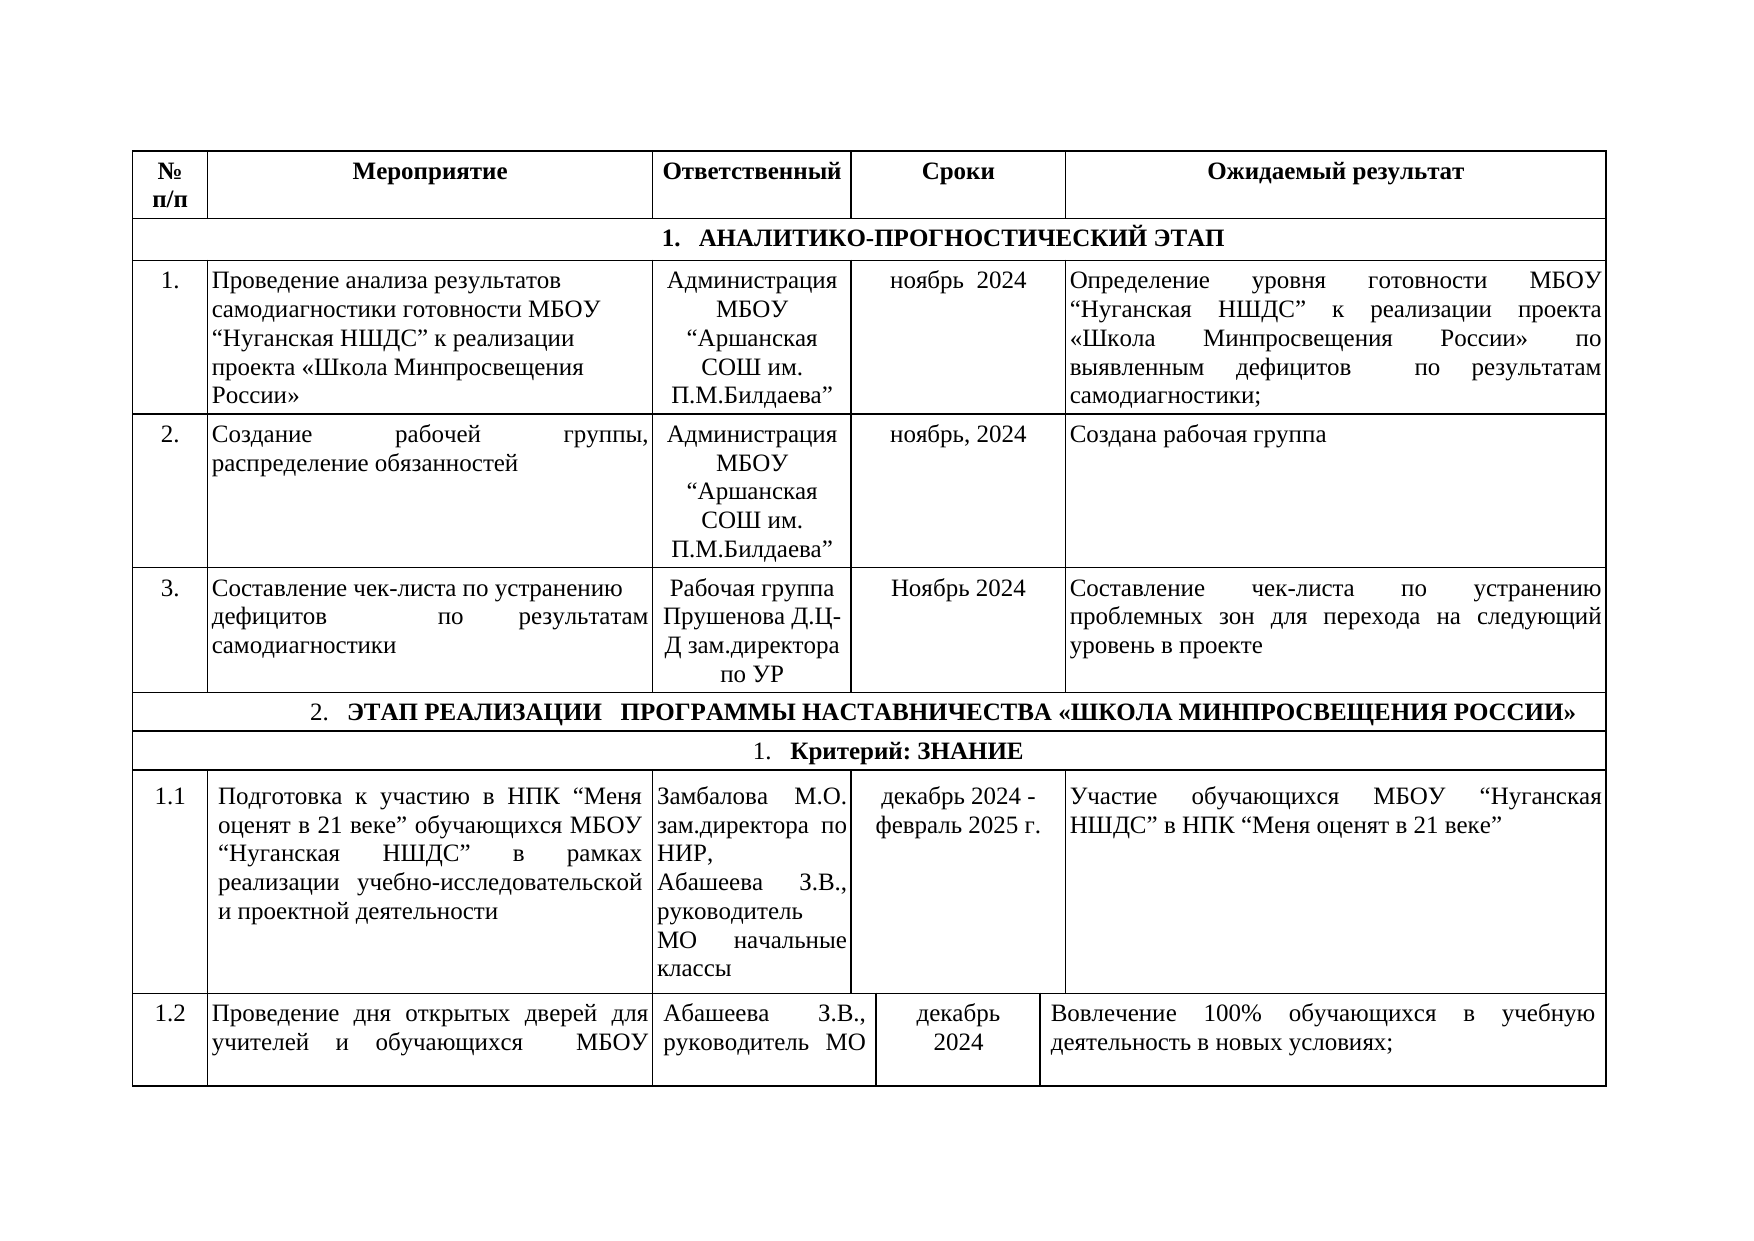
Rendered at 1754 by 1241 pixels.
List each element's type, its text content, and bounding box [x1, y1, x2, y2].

table_cell 1.2 [133, 994, 207, 1085]
table_cell 1.1 [133, 771, 207, 993]
table_cell Создание рабочей группы, распределение обязанностей [208, 415, 652, 567]
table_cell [1041, 994, 1605, 1085]
table_cell Администрация МБОУ “Аршанская СОШ им. П.М.Билдаева” [653, 261, 850, 413]
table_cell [208, 994, 652, 1085]
table_header Ожидаемый результат [1066, 152, 1605, 217]
table_cell Составление чек-листа по устранению проблемных зон для перехода на следующий уровень в проекте [1066, 568, 1605, 692]
table_cell Создана рабочая группа [1066, 415, 1605, 567]
table_header № п/п [133, 152, 207, 217]
table_cell ноябрь, 2024 [852, 415, 1065, 567]
table_cell Составление чек-листа по устранению дефицитов по результатам самодиагностики [208, 568, 652, 692]
table_cell декабрь 2024 - февраль 2025 г. [852, 771, 1065, 993]
table_cell 1. АНАЛИТИКО-ПРОГНОСТИЧЕСКИЙ ЭТАП [133, 219, 1605, 259]
table_header Мероприятие [208, 152, 652, 217]
table_cell ноябрь 2024 [852, 261, 1065, 413]
table_cell Подготовка к участию в НПК “Меня оценят в 21 веке” обучающихся МБОУ “Нуганская НШДС” в рамках реализации учебно-исследовательской и проектной деятельности [208, 771, 652, 993]
table_cell Определение уровня готовности МБОУ “Нуганская НШДС” к реализации проекта «Школа Минпросвещения России» по выявленным дефицитов по результатам самодиагностики; [1066, 261, 1605, 413]
table_cell 2. [133, 415, 207, 567]
table_cell Рабочая группа Прушенова Д.Ц-Д зам.директора по УР [653, 568, 850, 692]
table_header Ответственный [653, 152, 850, 217]
table_cell Администрация МБОУ “Аршанская СОШ им. П.М.Билдаева” [653, 415, 850, 567]
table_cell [653, 994, 875, 1085]
table_cell 1. [133, 261, 207, 413]
table_cell Участие обучающихся МБОУ “Нуганская НШДС” в НПК “Меня оценят в 21 веке” [1066, 771, 1605, 993]
table_header Сроки [852, 152, 1065, 217]
table_cell Проведение анализа результатов самодиагностики готовности МБОУ “Нуганская НШДС” к реализации проекта «Школа Минпросвещения России» [208, 261, 652, 413]
table_cell 3. [133, 568, 207, 692]
table_cell 2. ЭТАП РЕАЛИЗАЦИИ ПРОГРАММЫ НАСТАВНИЧЕСТВА «ШКОЛА МИНПРОСВЕЩЕНИЯ РОССИИ» [133, 693, 1605, 730]
table_cell Замбалова М.О. зам.директора по НИР, Абашеева З.В., руководитель МО начальные классы [653, 771, 850, 993]
table_cell Ноябрь 2024 [852, 568, 1065, 692]
table_cell Критерий: ЗНАНИЕ [133, 732, 1605, 769]
table_cell декабрь 2024 [877, 994, 1039, 1085]
